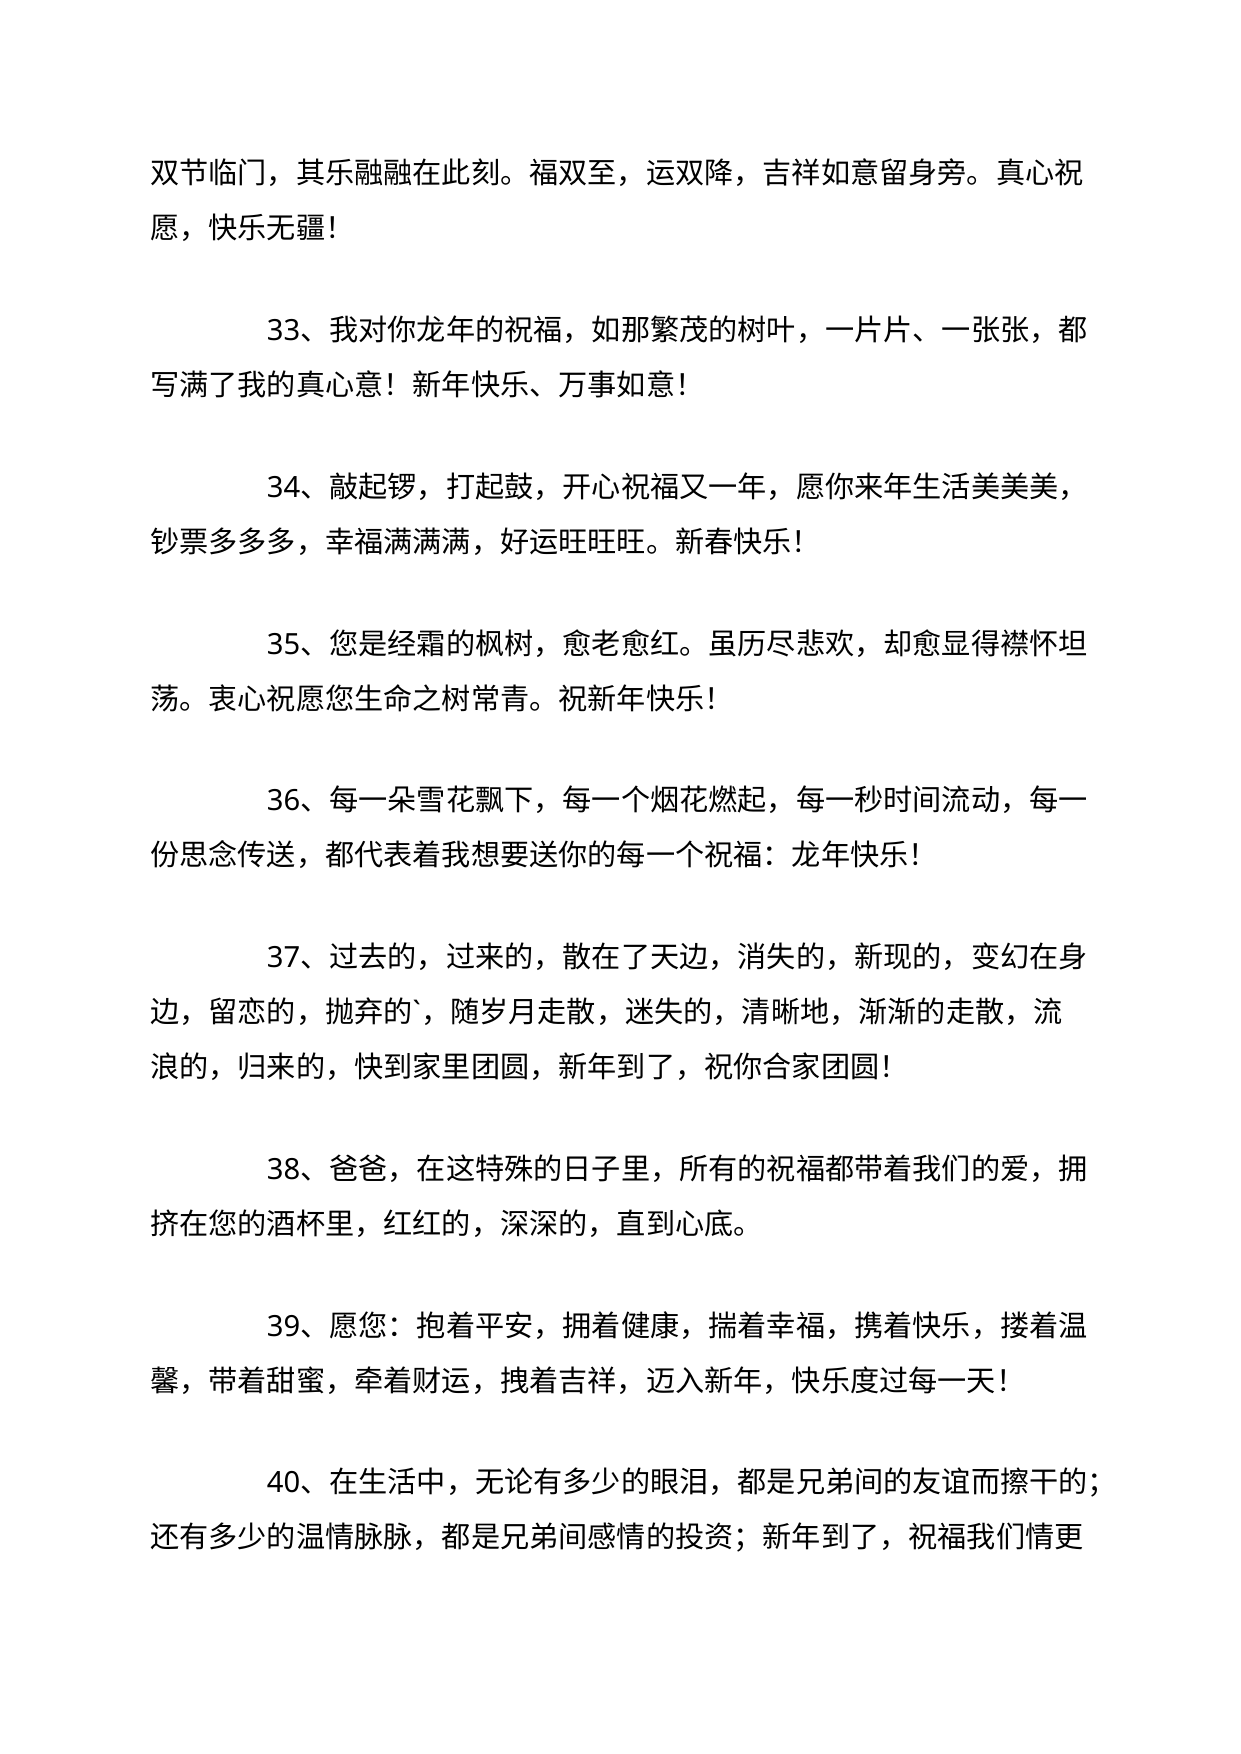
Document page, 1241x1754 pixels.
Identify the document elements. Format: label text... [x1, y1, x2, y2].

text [150, 1459, 1090, 1556]
text 34、敲起锣，打起鼓，开心祝福又一年，愿你来年生活美美美，钞票多多多，幸福满满满，好运旺旺旺。新春快乐！ [150, 463, 1090, 561]
text 38、爸爸，在这特殊的日子里，所有的祝福都带着我们的爱，拥挤在您的酒杯里，红红的，深深的，直到心底。 [150, 1146, 1090, 1243]
text 39、愿您：抱着平安，拥着健康，揣着幸福，携着快乐，搂着温馨，带着甜蜜，牵着财运，拽着吉祥，迈入新年，快乐度过每一天！ [150, 1302, 1090, 1399]
text 35、您是经霜的枫树，愈老愈红。虽历尽悲欢，却愈显得襟怀坦荡。衷心祝愿您生命之树常青。祝新年快乐！ [150, 620, 1090, 717]
text 33、我对你龙年的祝福，如那繁茂的树叶，一片片、一张张，都写满了我的真心意！新年快乐、万事如意！ [150, 307, 1090, 404]
text 37、过去的，过来的，散在了天边，消失的，新现的，变幻在身边，留恋的，抛弃的`，随岁月走散，迷失的，清晰地，渐渐的走散，流浪的，归来的，快到家里团圆，新年到了，祝你合家团圆！ [150, 934, 1090, 1086]
text 36、每一朵雪花飘下，每一个烟花燃起，每一秒时间流动，每一份思念传送，都代表着我想要送你的每一个祝福：龙年快乐！ [150, 777, 1090, 874]
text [150, 150, 1090, 247]
